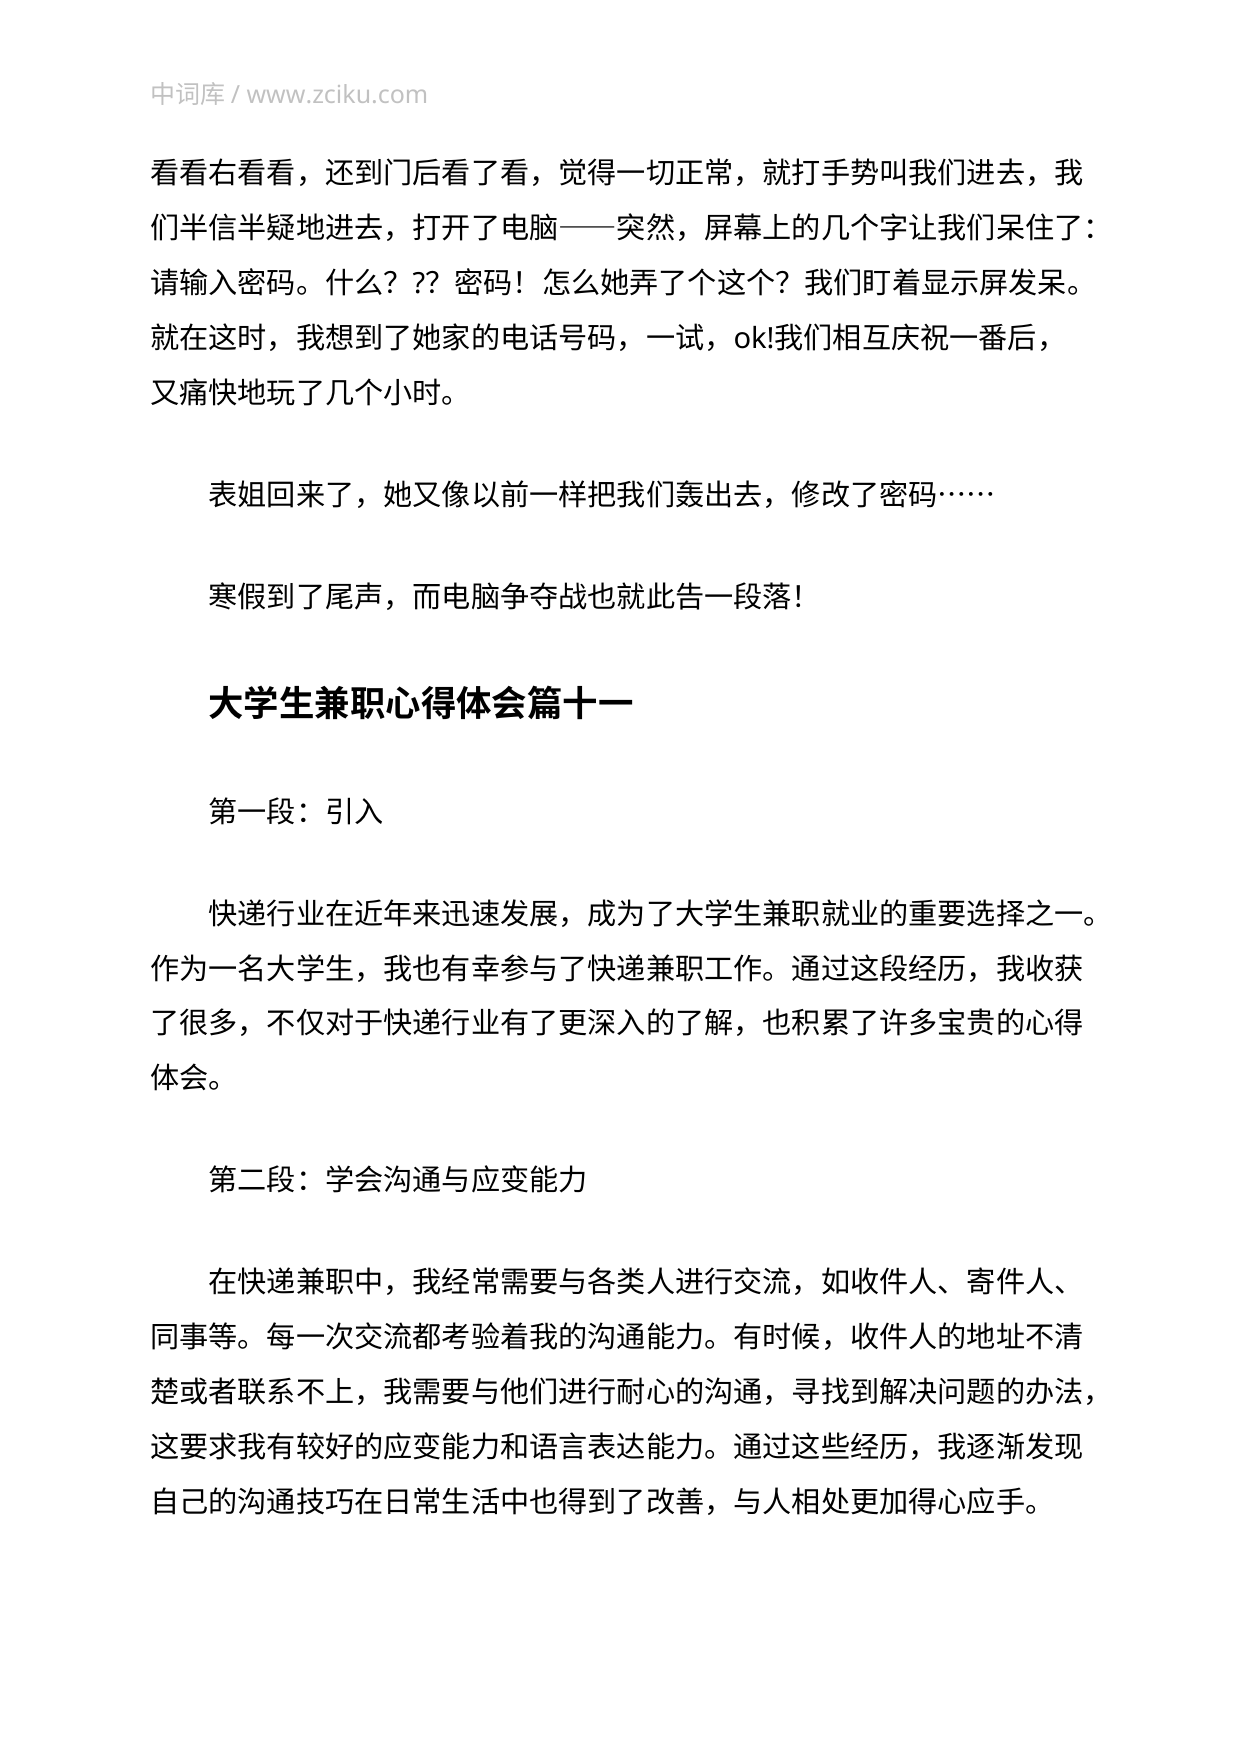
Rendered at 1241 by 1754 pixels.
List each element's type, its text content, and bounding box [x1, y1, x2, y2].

text 第一段：引入 [150, 788, 1090, 831]
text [150, 150, 1090, 412]
text 表姐回来了，她又像以前一样把我们轰出去，修改了密码…… [150, 472, 1090, 514]
text 寒假到了尾声，而电脑争夺战也就此告一段落！ [150, 573, 1090, 616]
text 在快递兼职中，我经常需要与各类人进行交流，如收件人、寄件人、同事等。每一次交流都考验着我的沟通能力。有时候，收件人的地址不清楚或者联系不上，我需要与他们进行耐心的沟通，寻找到解决问题的办法，这要求我有较好的应变能力和语言表达能力。通过这些经历，我逐渐发现自己的沟通技巧在日常生活中也得到了改善，与人相处更加得心应手。 [150, 1258, 1090, 1520]
text 第二段：学会沟通与应变能力 [150, 1157, 1090, 1199]
text 大学生兼职心得体会篇十一 [150, 675, 1090, 726]
text 快递行业在近年来迅速发展，成为了大学生兼职就业的重要选择之一。作为一名大学生，我也有幸参与了快递兼职工作。通过这段经历，我收获了很多，不仅对于快递行业有了更深入的了解，也积累了许多宝贵的心得体会。 [150, 890, 1090, 1097]
